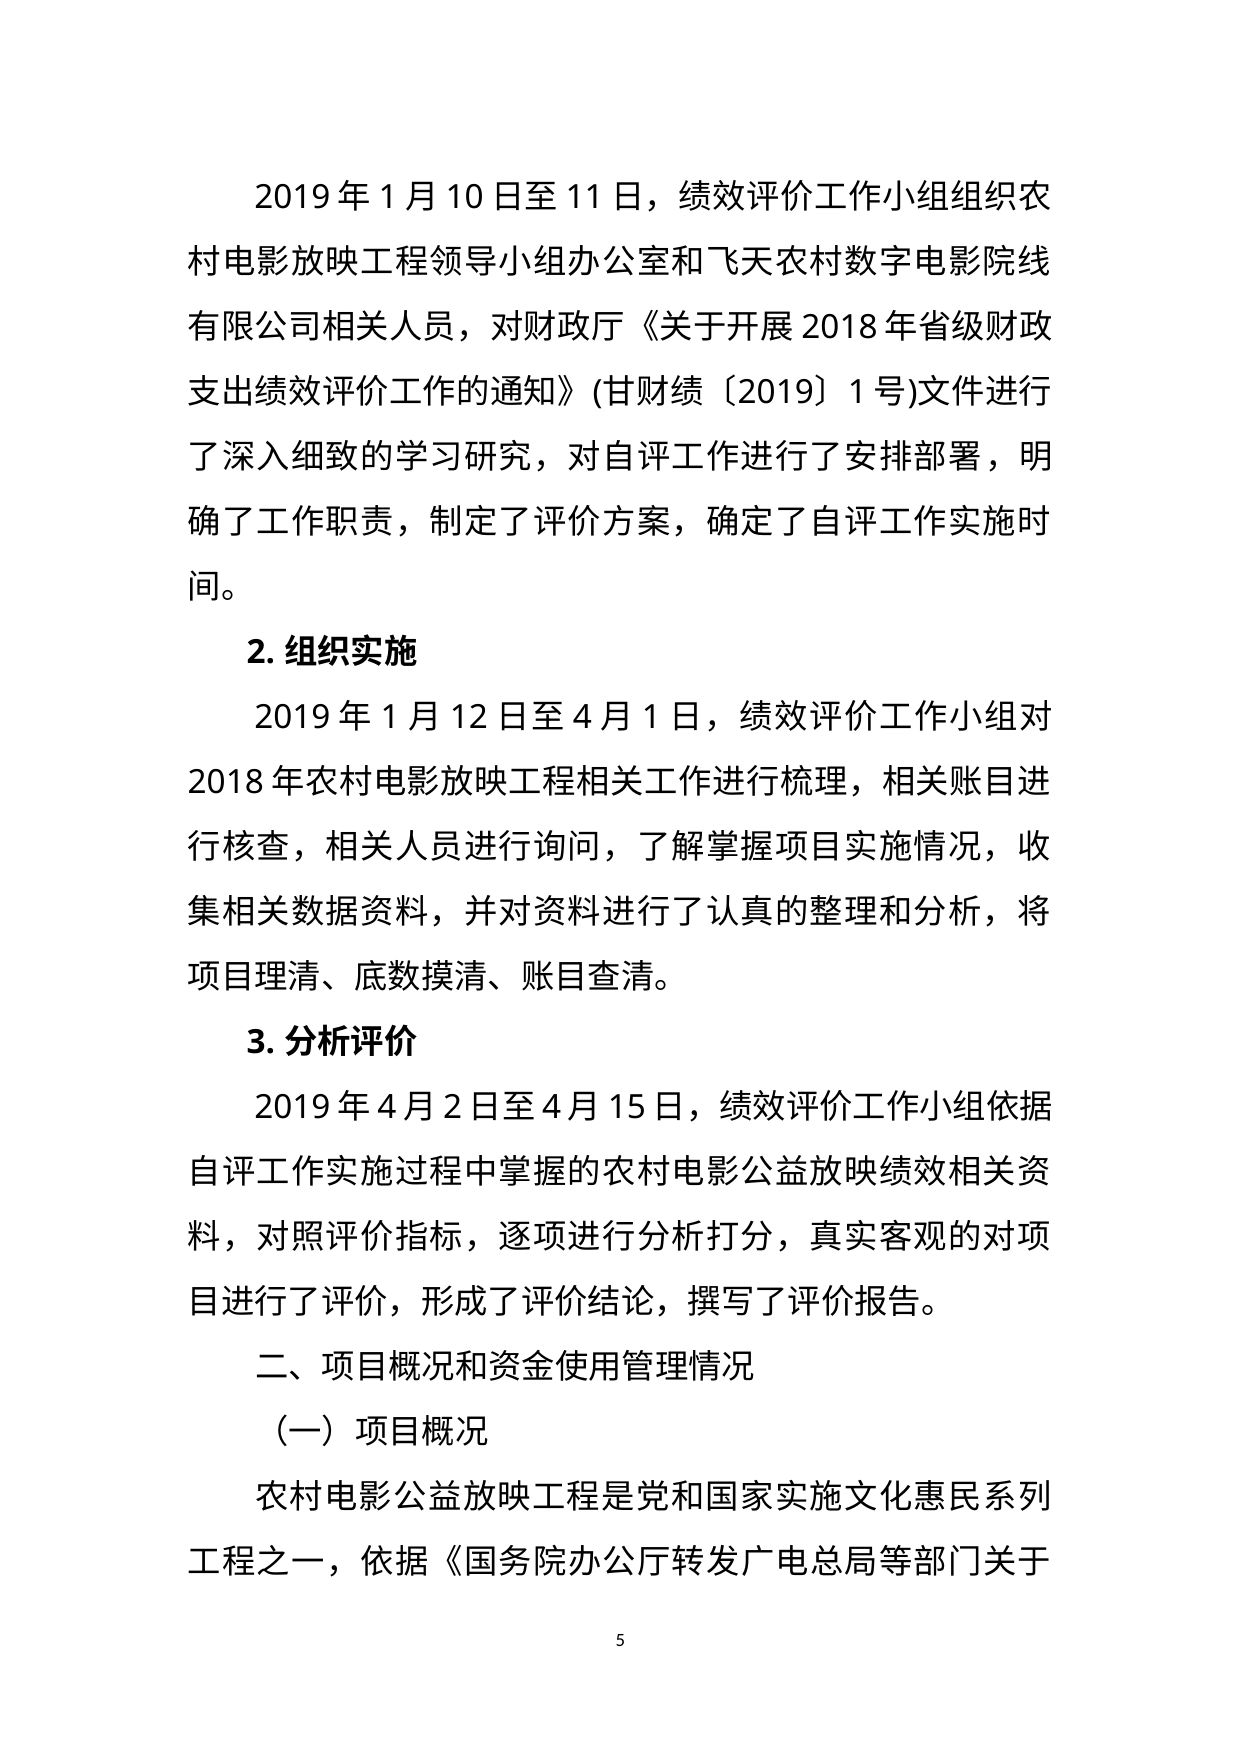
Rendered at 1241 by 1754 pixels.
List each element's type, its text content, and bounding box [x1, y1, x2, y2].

subtitle （一）项目概况 [187, 1397, 1053, 1462]
text 2019年4月2日至4月15日，绩效评价工作小组依据自评工作实施过程中掌握的农村电影公益放映绩效相关资料，对照评价指标，逐项进行分析打分，真实客观的对项目进行了评价，形成了评价结论，撰写了评价报告。 [187, 1072, 1053, 1332]
list 分析评价 [246, 1007, 1053, 1072]
subtitle 二、项目概况和资金使用管理情况 [187, 1332, 1053, 1397]
list 组织实施 [246, 617, 1053, 682]
text 2019年1月10日至11日，绩效评价工作小组组织农村电影放映工程领导小组办公室和飞天农村数字电影院线有限公司相关人员，对财政厅《关于开展2018年省级财政支出绩效评价工作的通知》(甘财绩〔2019〕1号)文件进行了深入细致的学习研究，对自评工作进行了安排部署，明确了工作职责，制定了评价方案，确定了自评工作实施时间。 [187, 162, 1053, 617]
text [187, 1462, 1053, 1592]
text 2019年1月12日至4月1日，绩效评价工作小组对2018年农村电影放映工程相关工作进行梳理，相关账目进行核查，相关人员进行询问，了解掌握项目实施情况，收集相关数据资料，并对资料进行了认真的整理和分析，将项目理清、底数摸清、账目查清。 [187, 682, 1053, 1007]
